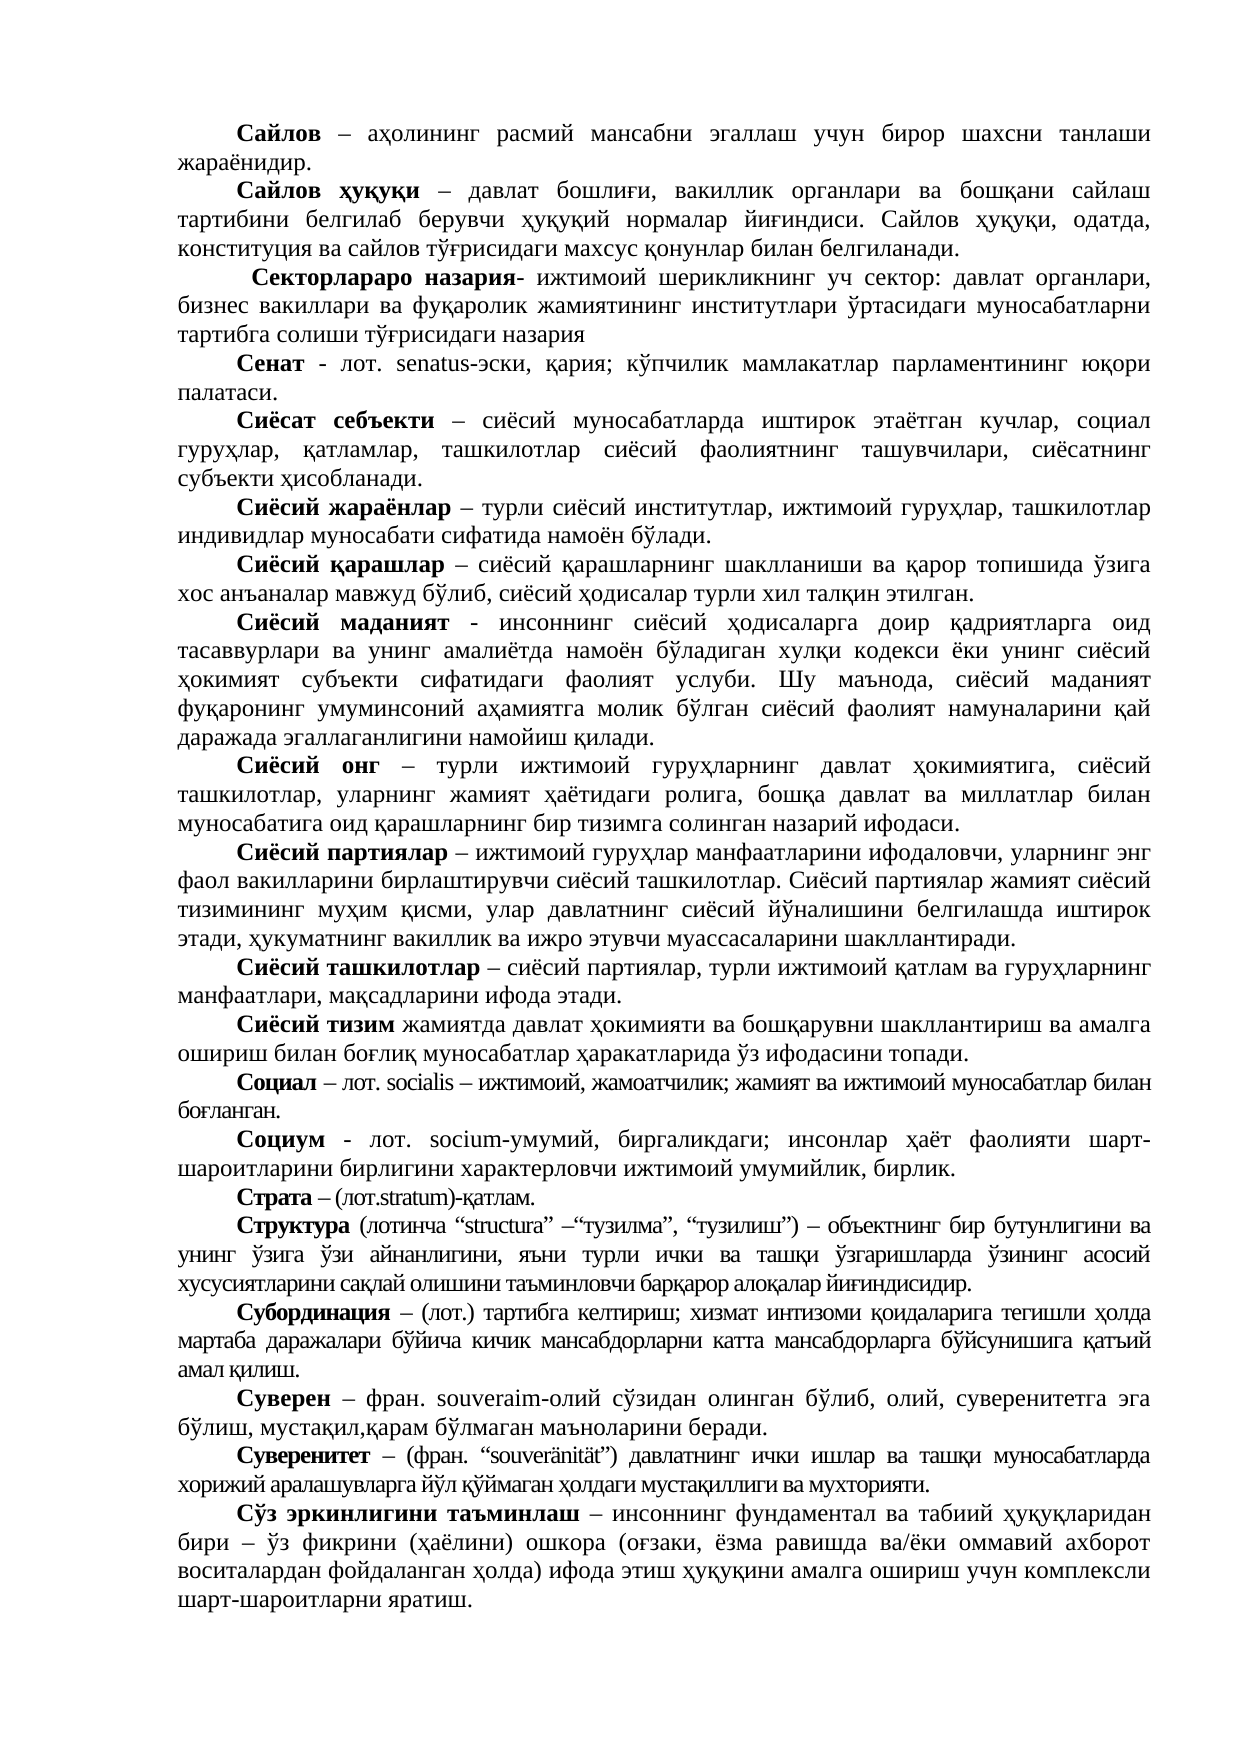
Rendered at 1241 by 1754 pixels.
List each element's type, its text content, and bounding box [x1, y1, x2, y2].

text Социум - лот. socium-умумий, биргаликдаги; инсонлар ҳаёт фаолияти шарт-шароитларини бирлигини характерловчи ижтимоий умумийлик, бирлик. [177, 1124, 1152, 1182]
text Сайлов – аҳолининг расмий мансабни эгаллаш учун бирор шахсни танлаши жараёнидир. [177, 118, 1152, 176]
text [177, 1498, 1152, 1613]
text Сиёсий жараёнлар – турли сиёсий институтлар, ижтимоий гуруҳлар, ташкилотлар индивидлар муносабати сифатида намоён бўлади. [177, 492, 1152, 549]
text Сиёсий тизим жамиятда давлат ҳокимияти ва бошқарувни шакллантириш ва амалга ошириш билан боғлиқ муносабатлар ҳаракатларида ўз ифодасини топади. [177, 1009, 1152, 1067]
text Сиёсий партиялар – ижтимоий гуруҳлар манфаатларини ифодаловчи, уларнинг энг фаол вакилларини бирлаштирувчи сиёсий ташкилотлар. Сиёсий партиялар жамият сиёсий тизимининг муҳим қисми, улар давлатнинг сиёсий йўналишини белгилашда иштирок этади, ҳукуматнинг вакиллик ва ижро этувчи муассасаларини шакллантиради. [177, 837, 1152, 952]
text Сиёсат себъекти – сиёсий муносабатларда иштирок этаётган кучлар, социал гуруҳлар, қатламлар, ташкилотлар сиёсий фаолиятнинг ташувчилари, сиёсатнинг субъекти ҳисобланади. [177, 406, 1152, 492]
text Сенат - лот. senatus-эски, қария; кўпчилик мамлакатлар парламентининг юқори палатаси. [177, 348, 1152, 406]
text Сиёсий онг – турли ижтимоий гуруҳларнинг давлат ҳокимиятига, сиёсий ташкилотлар, уларнинг жамият ҳаётидаги ролига, бошқа давлат ва миллатлар билан муносабатига оид қарашларнинг бир тизимга солинган назарий ифодаси. [177, 751, 1152, 837]
text Социал – лот. socialis – ижтимоий, жамоатчилик; жамият ва ижтимоий муносабатлар билан боғланган. [177, 1067, 1152, 1124]
text Структура (лотинча “structura” –“тузилма”, “тузилиш”) – объектнинг бир бутунлигини ва унинг ўзига ўзи айнанлигини, яъни турли ички ва ташқи ўзгаришларда ўзининг асосий хусусиятларини сақлай олишини таъминловчи барқарор алоқалар йиғиндисидир. [177, 1211, 1152, 1297]
text Субординация – (лот.) тартибга келтириш; хизмат интизоми қоидаларига тегишли ҳолда мартаба даражалари бўйича кичик мансабдорларни катта мансабдорларга бўйсунишига қатъий амал қилиш. [177, 1297, 1152, 1383]
text Суверен – фран. souveraim-олий сўзидан олинган бўлиб, олий, суверенитетга эга бўлиш, мустақил,қарам бўлмаган маъноларини беради. [177, 1383, 1152, 1441]
text Сиёсий ташкилотлар – сиёсий партиялар, турли ижтимоий қатлам ва гуруҳларнинг манфаатлари, мақсадларини ифода этади. [177, 952, 1152, 1009]
text Суверенитет – (фран. “souveränität”) давлатнинг ички ишлар ва ташқи муносабатларда хорижий аралашувларга йўл қўймаган ҳолдаги мустақиллиги ва мухторияти. [177, 1441, 1152, 1498]
text Сиёсий маданият - инсоннинг сиёсий ҳодисаларга доир қадриятларга оид тасаввурлари ва унинг амалиётда намоён бўладиган хулқи кодекси ёки унинг сиёсий ҳокимият субъекти сифатидаги фаолият услуби. Шу маънода, сиёсий маданият фуқаронинг умуминсоний аҳамиятга молик бўлган сиёсий фаолият намуналарини қай даражада эгаллаганлигини намойиш қилади. [177, 607, 1152, 751]
text Сайлов ҳуқуқи – давлат бошлиғи, вакиллик органлари ва бошқани сайлаш тартибини белгилаб берувчи ҳуқуқий нормалар йиғиндиси. Cайлов ҳуқуқи, одатда, конституция ва сайлов тўғрисидаги махсус қонунлар билан белгиланади. [177, 176, 1152, 262]
text Секторлараро назария- ижтимоий шерикликнинг уч сектор: давлат органлари, бизнес вакиллари ва фуқаролик жамиятининг институтлари ўртасидаги муносабатларни тартибга солиши тўғрисидаги назария [177, 262, 1152, 348]
text Страта – (лот.stratum)-қатлам. [177, 1182, 1152, 1211]
text Сиёсий қарашлар – сиёсий қарашларнинг шаклланиши ва қарор топишида ўзига хос анъаналар мавжуд бўлиб, сиёсий ҳодисалар турли хил талқин этилган. [177, 549, 1152, 607]
